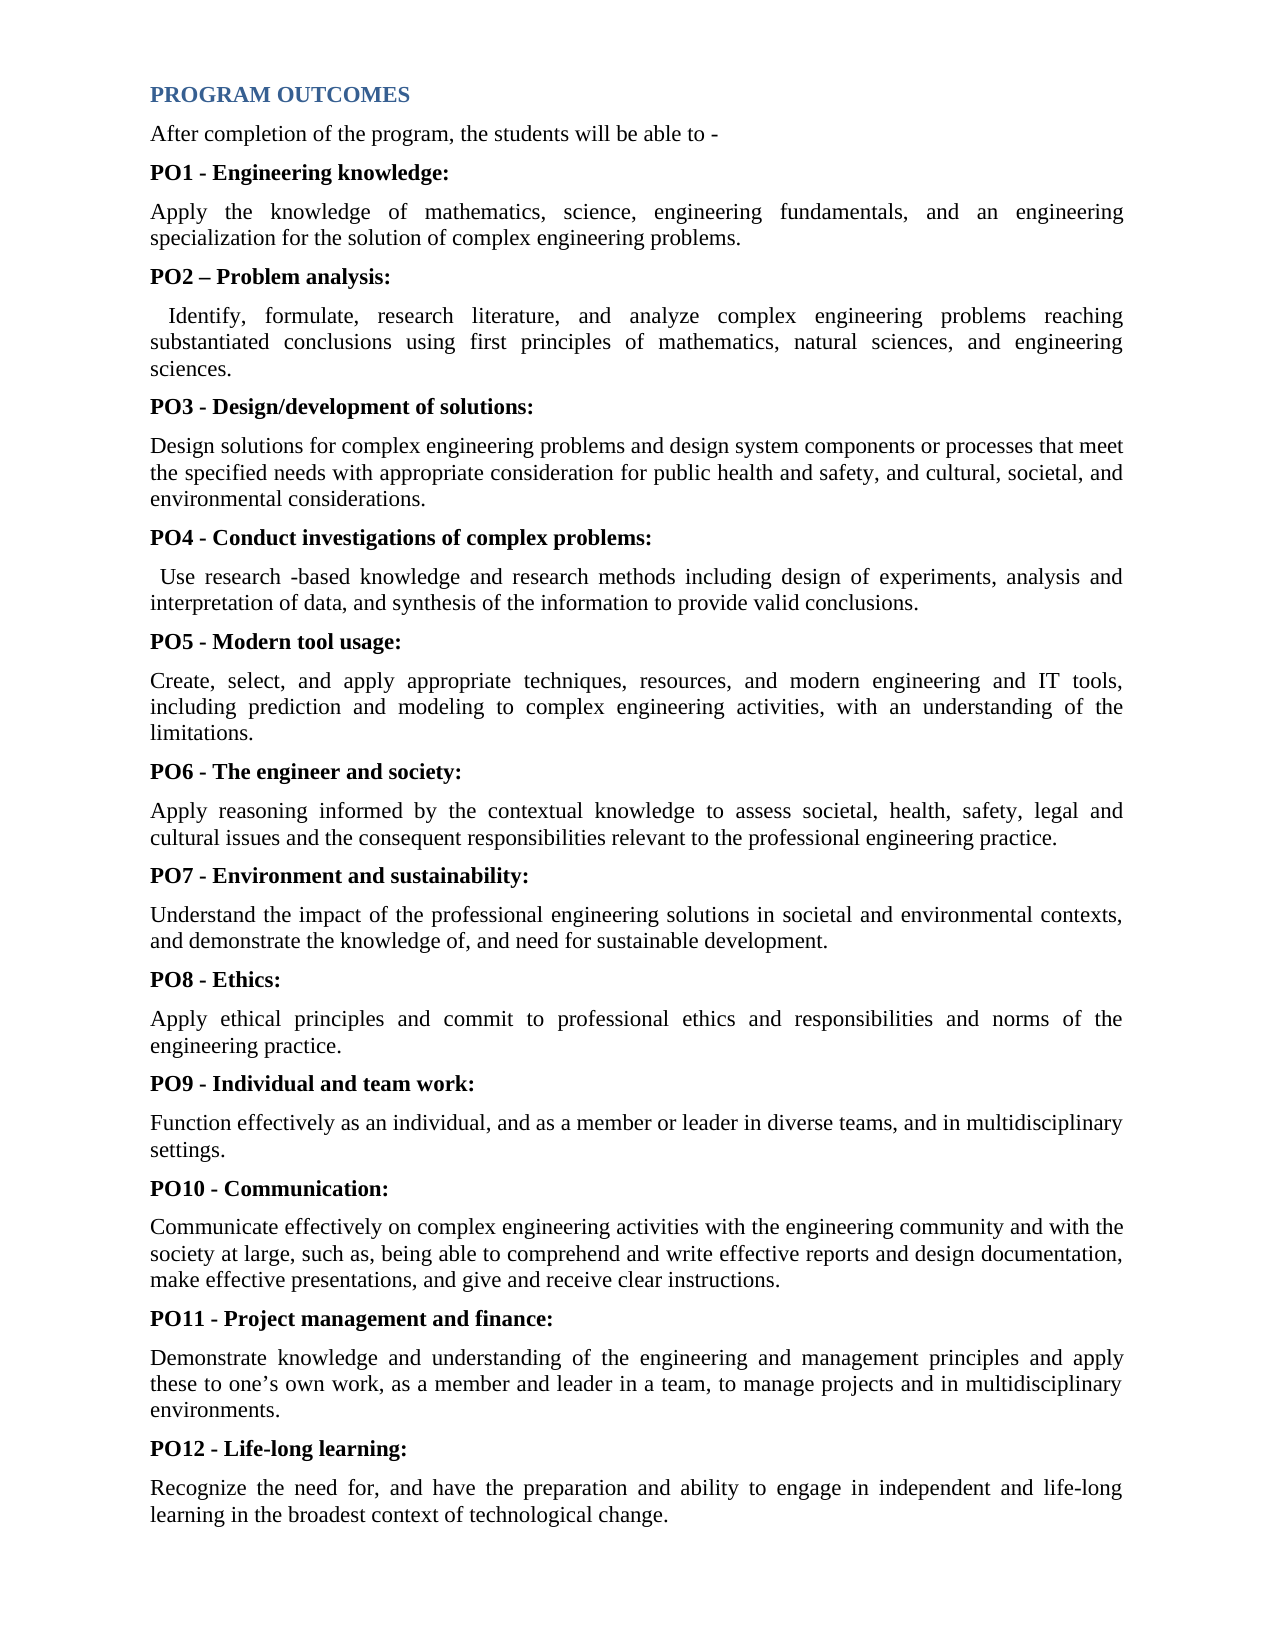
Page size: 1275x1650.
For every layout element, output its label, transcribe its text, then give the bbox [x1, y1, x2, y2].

text Understand the impact of the professional engineering solutions in societal and environmental contexts, and demonstrate the knowledge of, and need for sustainable development. [150, 901, 1125, 954]
text Design solutions for complex engineering problems and design system components or processes that meet the specified needs with appropriate consideration for public health and safety, and cultural, societal, and environmental considerations. [150, 432, 1125, 511]
text PO2 – Problem analysis: [150, 263, 1125, 289]
text PO10 - Communication: [150, 1174, 1125, 1201]
text Recognize the need for, and have the preparation and ability to engage in independent and life-long learning in the broadest context of technological change. [150, 1474, 1125, 1527]
text Apply the knowledge of mathematics, science, engineering fundamentals, and an engineering specialization for the solution of complex engineering problems. [150, 198, 1125, 251]
text PO8 - Ethics: [150, 966, 1125, 993]
text Demonstrate knowledge and understanding of the engineering and management principles and apply these to one’s own work, as a member and leader in a team, to manage projects and in multidisciplinary environments. [150, 1344, 1125, 1423]
text PO12 - Life-long learning: [150, 1435, 1125, 1462]
text Apply ethical principles and commit to professional ethics and responsibilities and norms of the engineering practice. [150, 1005, 1125, 1058]
text PO9 - Individual and team work: [150, 1071, 1125, 1097]
text Use research -based knowledge and research methods including design of experiments, analysis and interpretation of data, and synthesis of the information to provide valid conclusions. [150, 563, 1125, 615]
text After completion of the program, the students will be able to - [150, 120, 1125, 146]
text Create, select, and apply appropriate techniques, resources, and modern engineering and IT tools, including prediction and modeling to complex engineering activities, with an understanding of the limitations. [150, 667, 1125, 746]
text PO11 - Project management and finance: [150, 1305, 1125, 1331]
text Identify, formulate, research literature, and analyze complex engineering problems reaching substantiated conclusions using first principles of mathematics, natural sciences, and engineering sciences. [150, 302, 1125, 381]
text Function effectively as an individual, and as a member or leader in diverse teams, and in multidisciplinary settings. [150, 1109, 1125, 1162]
text PO6 - The engineer and society: [150, 758, 1125, 785]
text Communicate effectively on complex engineering activities with the engineering community and with the society at large, such as, being able to comprehend and write effective reports and design documentation, make effective presentations, and give and receive clear instructions. [150, 1213, 1125, 1292]
text PO5 - Modern tool usage: [150, 628, 1125, 654]
text PO4 - Conduct investigations of complex problems: [150, 524, 1125, 550]
text PO3 - Design/development of solutions: [150, 393, 1125, 420]
text PO7 - Environment and sustainability: [150, 862, 1125, 889]
text Apply reasoning informed by the contextual knowledge to assess societal, health, safety, legal and cultural issues and the consequent responsibilities relevant to the professional engineering practice. [150, 797, 1125, 850]
text PO1 - Engineering knowledge: [150, 159, 1125, 185]
text PROGRAM OUTCOMES [150, 81, 1125, 108]
